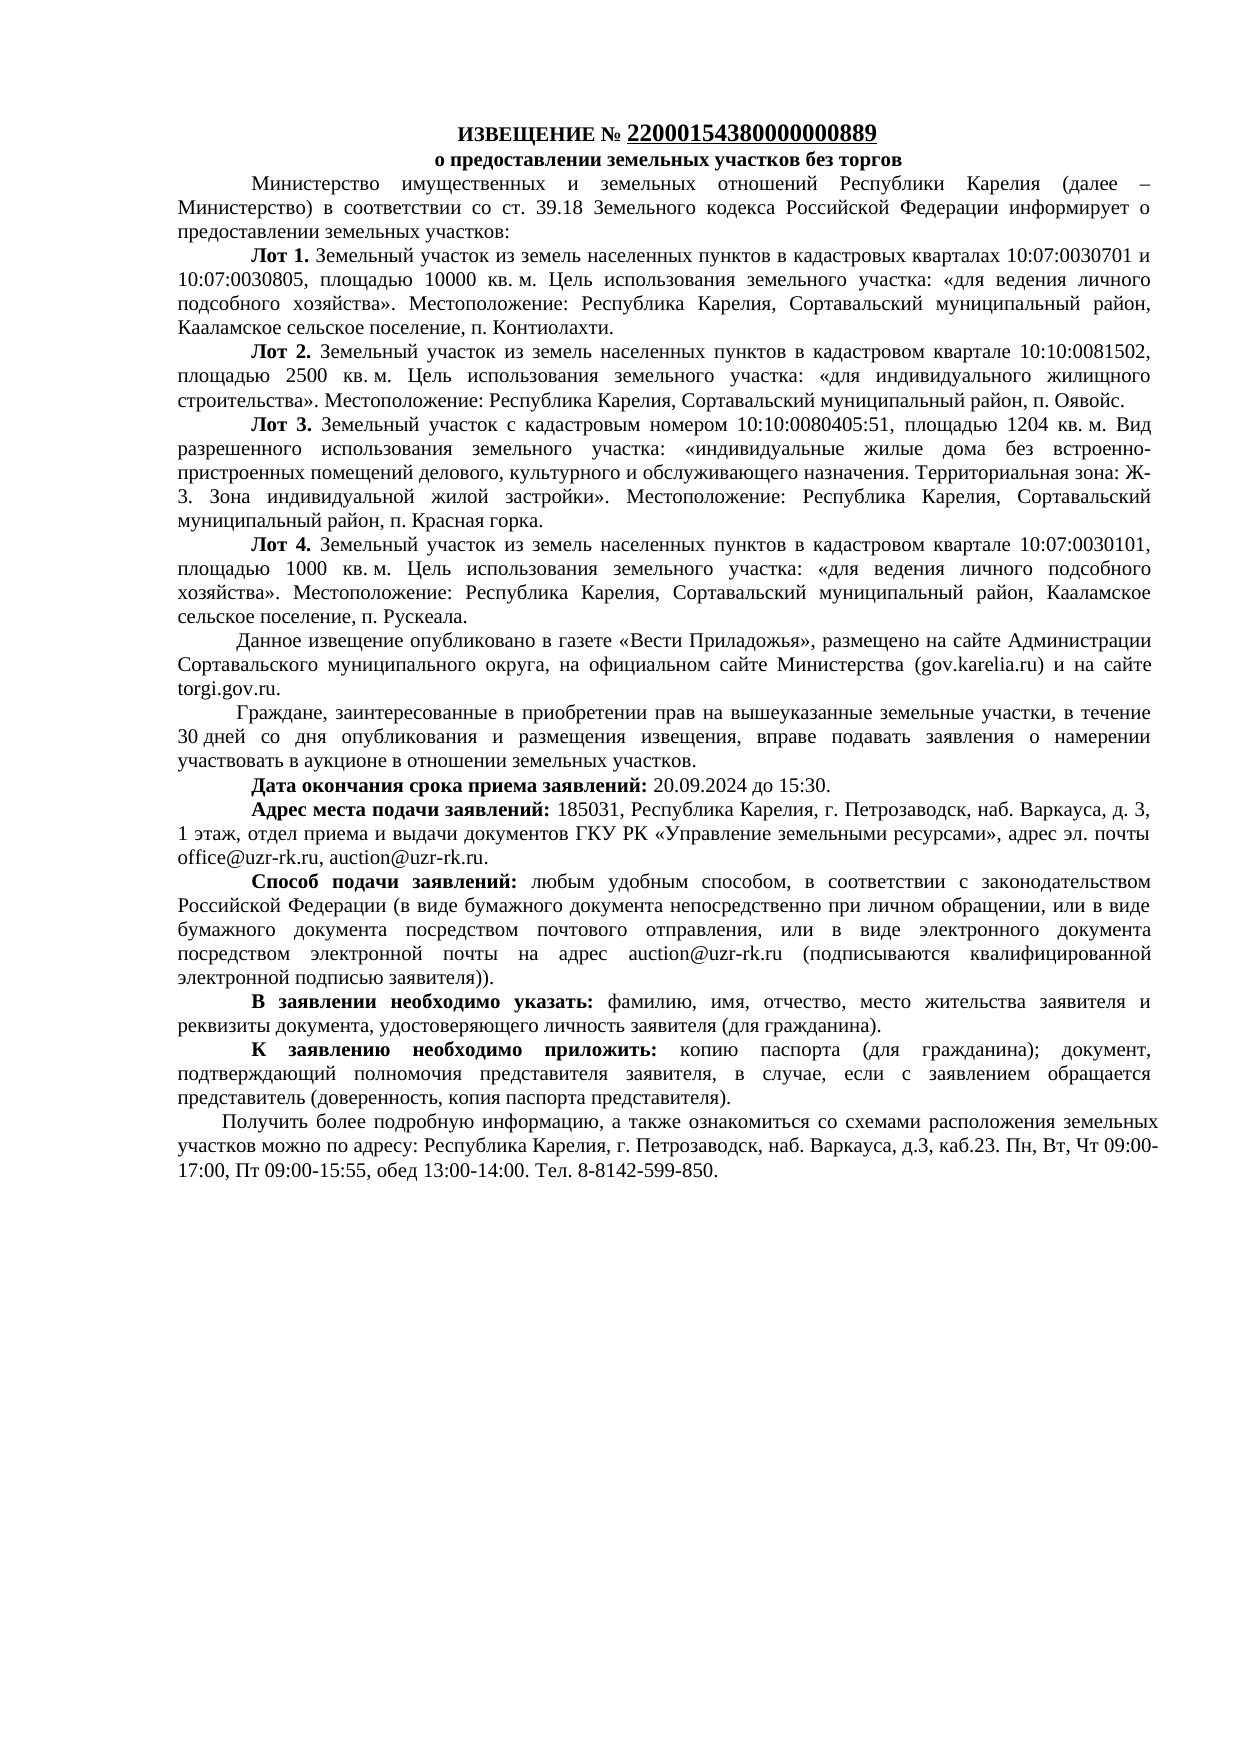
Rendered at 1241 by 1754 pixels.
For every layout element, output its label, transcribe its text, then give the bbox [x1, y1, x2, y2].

text Лот 3. Земельный участок с кадастровым номером 10:10:0080405:51, площадью 1204 кв. м. Вид разрешенного использования земельного участка: «индивидуальные жилые дома без встроенно-пристроенных помещений делового, культурного и обслуживающего назначения. Территориальная зона: Ж-3. Зона индивидуальной жилой застройки». Местоположение: Республика Карелия, Сортавальский муниципальный район, п. Красная горка. [177, 412, 1152, 532]
text Лот 2. Земельный участок из земель населенных пунктов в кадастровом квартале 10:10:0081502, площадью 2500 кв. м. Цель использования земельного участка: «для индивидуального жилищного строительства». Местоположение: Республика Карелия, Сортавальский муниципальный район, п. Оявойс. [177, 339, 1152, 412]
text Граждане, заинтересованные в приобретении прав на вышеуказанные земельные участки, в течение 30 дней со дня опубликования и размещения извещения, вправе подавать заявления о намерении участвовать в аукционе в отношении земельных участков. [177, 700, 1152, 772]
text Получить более подробную информацию, а также ознакомиться со схемами расположения земельных участков можно по адресу: Республика Карелия, г. Петрозаводск, наб. Варкауса, д.3, каб.23. Пн, Вт, Чт 09:00-17:00, Пт 09:00-15:55, обед 13:00-14:00. Тел. 8-8142-599-850. [177, 1109, 1159, 1182]
text о предоставлении земельных участков без торгов [177, 147, 1159, 171]
text Министерство имущественных и земельных отношений Республики Карелия (далее – Министерство) в соответствии со ст. 39.18 Земельного кодекса Российской Федерации информирует о предоставлении земельных участков: [177, 171, 1152, 243]
text Адрес места подачи заявлений: 185031, Республика Карелия, г. Петрозаводск, наб. Варкауса, д. 3, 1 этаж, отдел приема и выдачи документов ГКУ РК «Управление земельными ресурсами», адрес эл. почты office@uzr-rk.ru, auction@uzr-rk.ru. [177, 797, 1152, 869]
text Данное извещение опубликовано в газете «Вести Приладожья», размещено на сайте Администрации Сортавальского муниципального округа, на официальном сайте Министерства (gov.karelia.ru) и на сайте torgi.gov.ru. [177, 628, 1152, 700]
text Лот 4. Земельный участок из земель населенных пунктов в кадастровом квартале 10:07:0030101, площадью 1000 кв. м. Цель использования земельного участка: «для ведения личного подсобного хозяйства». Местоположение: Республика Карелия, Сортавальский муниципальный район, Кааламское сельское поселение, п. Рускеала. [177, 532, 1152, 628]
text Способ подачи заявлений: любым удобным способом, в соответствии с законодательством Российской Федерации (в виде бумажного документа непосредственно при личном обращении, или в виде бумажного документа посредством почтового отправления, или в виде электронного документа посредством электронной почты на адрес auction@uzr-rk.ru (подписываются квалифицированной электронной подписью заявителя)). [177, 869, 1152, 989]
text Лот 1. Земельный участок из земель населенных пунктов в кадастровых кварталах 10:07:0030701 и 10:07:0030805, площадью 10000 кв. м. Цель использования земельного участка: «для ведения личного подсобного хозяйства». Местоположение: Республика Карелия, Сортавальский муниципальный район, Кааламское сельское поселение, п. Контиолахти. [177, 243, 1152, 339]
text В заявлении необходимо указать: фамилию, имя, отчество, место жительства заявителя и реквизиты документа, удостоверяющего личность заявителя (для гражданина). [177, 989, 1152, 1037]
text ИЗВЕЩЕНИЕ № 22000154380000000889 [177, 118, 1152, 147]
text К заявлению необходимо приложить: копию паспорта (для гражданина); документ, подтверждающий полномочия представителя заявителя, в случае, если с заявлением обращается представитель (доверенность, копия паспорта представителя). [177, 1037, 1152, 1109]
text Дата окончания срока приема заявлений: 20.09.2024 до 15:30. [177, 772, 1152, 797]
